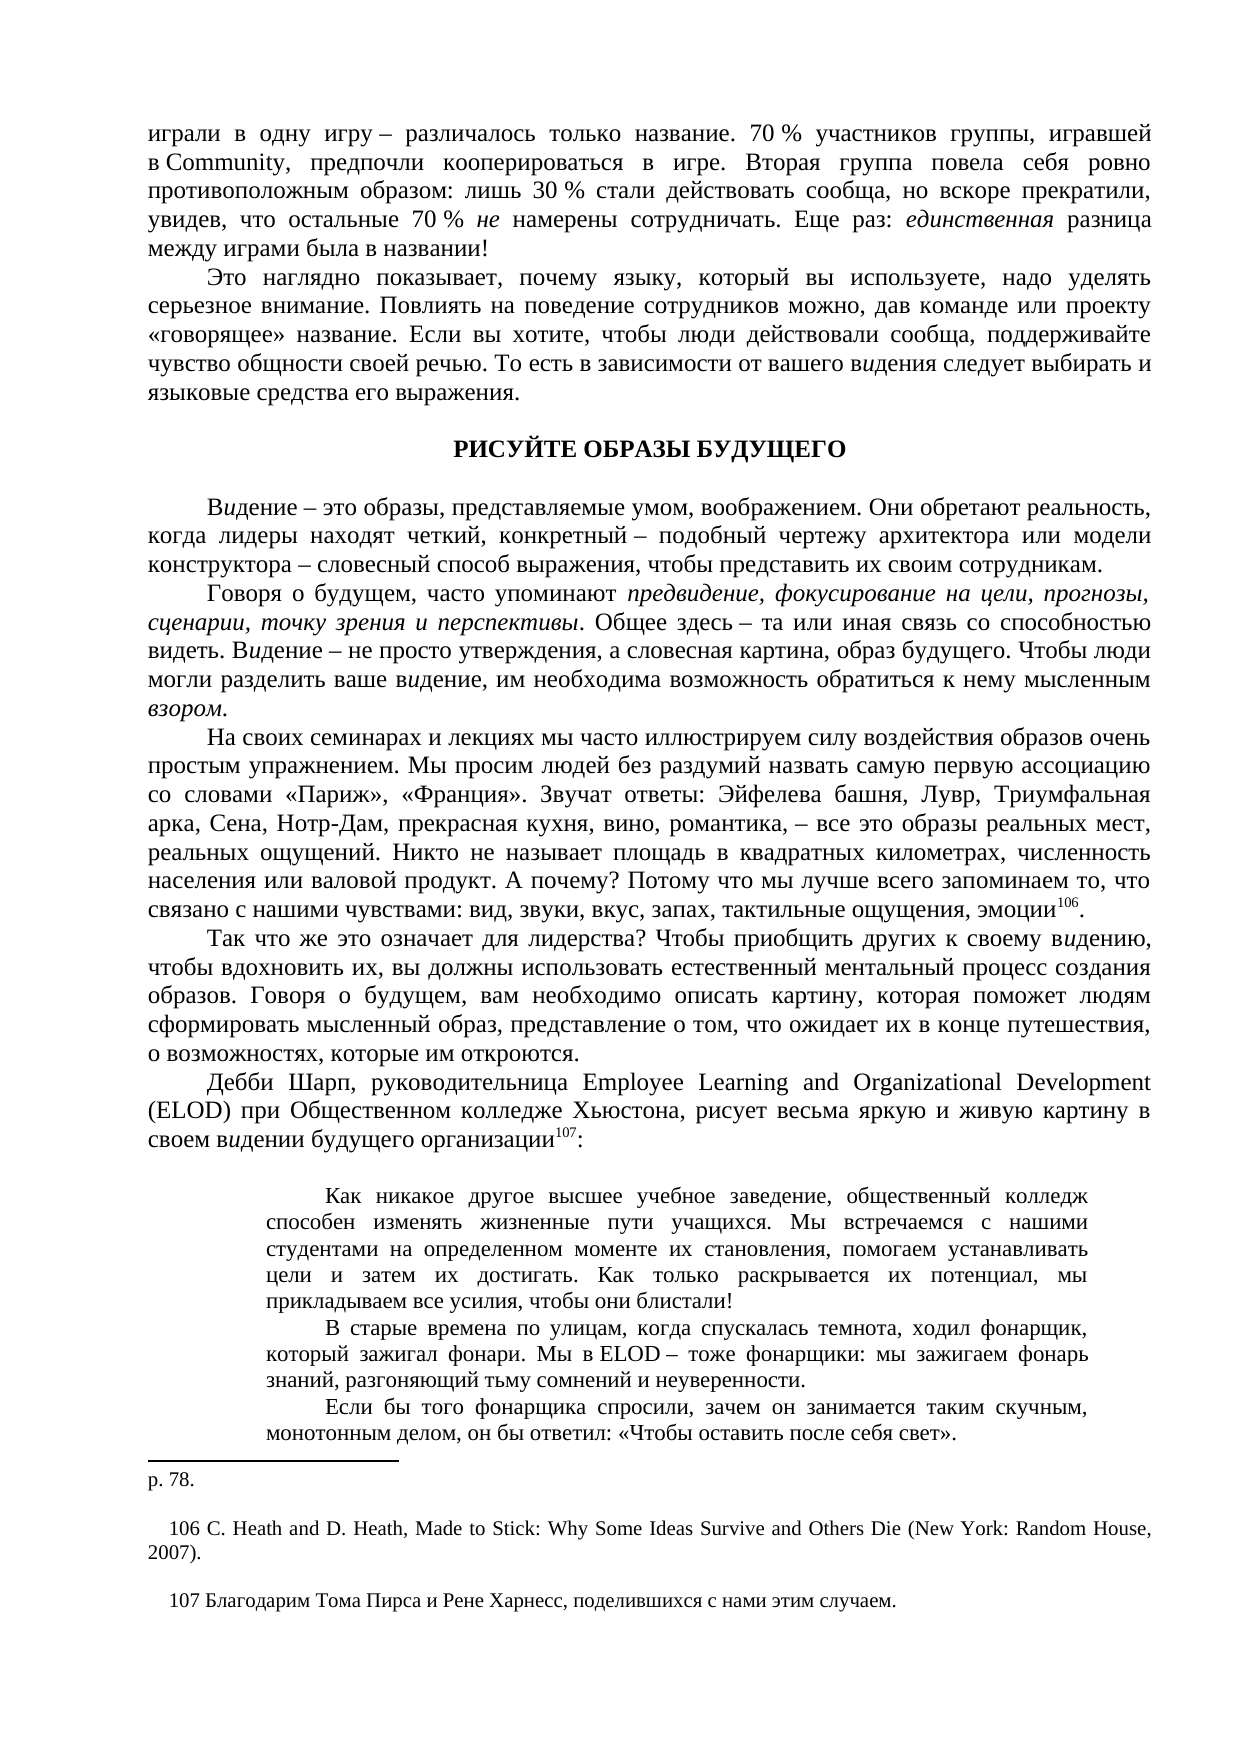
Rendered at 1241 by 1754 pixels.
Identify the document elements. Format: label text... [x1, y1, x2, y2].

text В старые времена по улицам, когда спускалась темнота, ходил фонарщик, который зажигал фонари. Мы в ELOD – тоже фонарщики: мы зажигаем фонарь знаний, разгоняющий тьму сомнений и неуверенности. [266, 1314, 1089, 1393]
subtitle РИСУЙТЕ ОБРАЗЫ БУДУЩЕГО [148, 434, 1152, 463]
text Как никакое другое высшее учебное заведение, общественный колледж способен изменять жизненные пути учащихся. Мы встречаемся с нашими студентами на определенном моменте их становления, помогаем устанавливать цели и затем их достигать. Как только раскрывается их потенциал, мы прикладываем все усилия, чтобы они блистали! [266, 1182, 1089, 1314]
text Дебби Шарп, руководительница Employee Learning and Organizational Development (ELOD) при Общественном колледже Хьюстона, рисует весьма яркую и живую картину в своем видении будущего организации: [148, 1067, 1152, 1153]
text Это наглядно показывает, почему языку, который вы используете, надо уделять серьезное внимание. Повлиять на поведение сотрудников можно, дав команде или проекту «говорящее» название. Если вы хотите, чтобы люди действовали сообща, поддерживайте чувство общности своей речью. То есть в зависимости от вашего видения следует выбирать и языковые средства его выражения. [148, 262, 1152, 406]
text На своих семинарах и лекциях мы часто иллюстрируем силу воздействия образов очень простым упражнением. Мы просим людей без раздумий назвать самую первую ассоциацию со словами «Париж», «Франция». Звучат ответы: Эйфелева башня, Лувр, Триумфальная арка, Сена, Нотр-Дам, прекрасная кухня, вино, романтика, – все это образы реальных мест, реальных ощущений. Никто не называет площадь в квадратных километрах, численность населения или валовой продукт. А почему? Потому что мы лучше всего запоминаем то, что связано с нашими чувствами: вид, звуки, вкус, запах, тактильные ощущения, эмоции. [148, 722, 1152, 923]
text Так что же это означает для лидерства? Чтобы приобщить других к своему видению, чтобы вдохновить их, вы должны использовать естественный ментальный процесс создания образов. Говоря о будущем, вам необходимо описать картину, которая поможет людям сформировать мысленный образ, представление о том, что ожидает их в конце путешествия, о возможностях, которые им откроются. [148, 923, 1152, 1067]
text Видение – это образы, представляемые умом, воображением. Они обретают реальность, когда лидеры находят четкий, конкретный – подобный чертежу архитектора или модели конструктора – словесный способ выражения, чтобы представить их своим сотрудникам. [148, 492, 1152, 578]
text Говоря о будущем, часто упоминают предвидение, фокусирование на цели, прогнозы, сценарии, точку зрения и перспективы. Общее здесь – та или иная связь со способностью видеть. Видение – не просто утверждения, а словесная картина, образ будущего. Чтобы люди могли разделить ваше видение, им необходима возможность обратиться к нему мысленным взором. [148, 578, 1152, 722]
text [148, 118, 1152, 262]
text Если бы того фонарщика спросили, зачем он занимается таким скучным, монотонным делом, он бы ответил: «Чтобы оставить после себя свет». [266, 1393, 1089, 1445]
